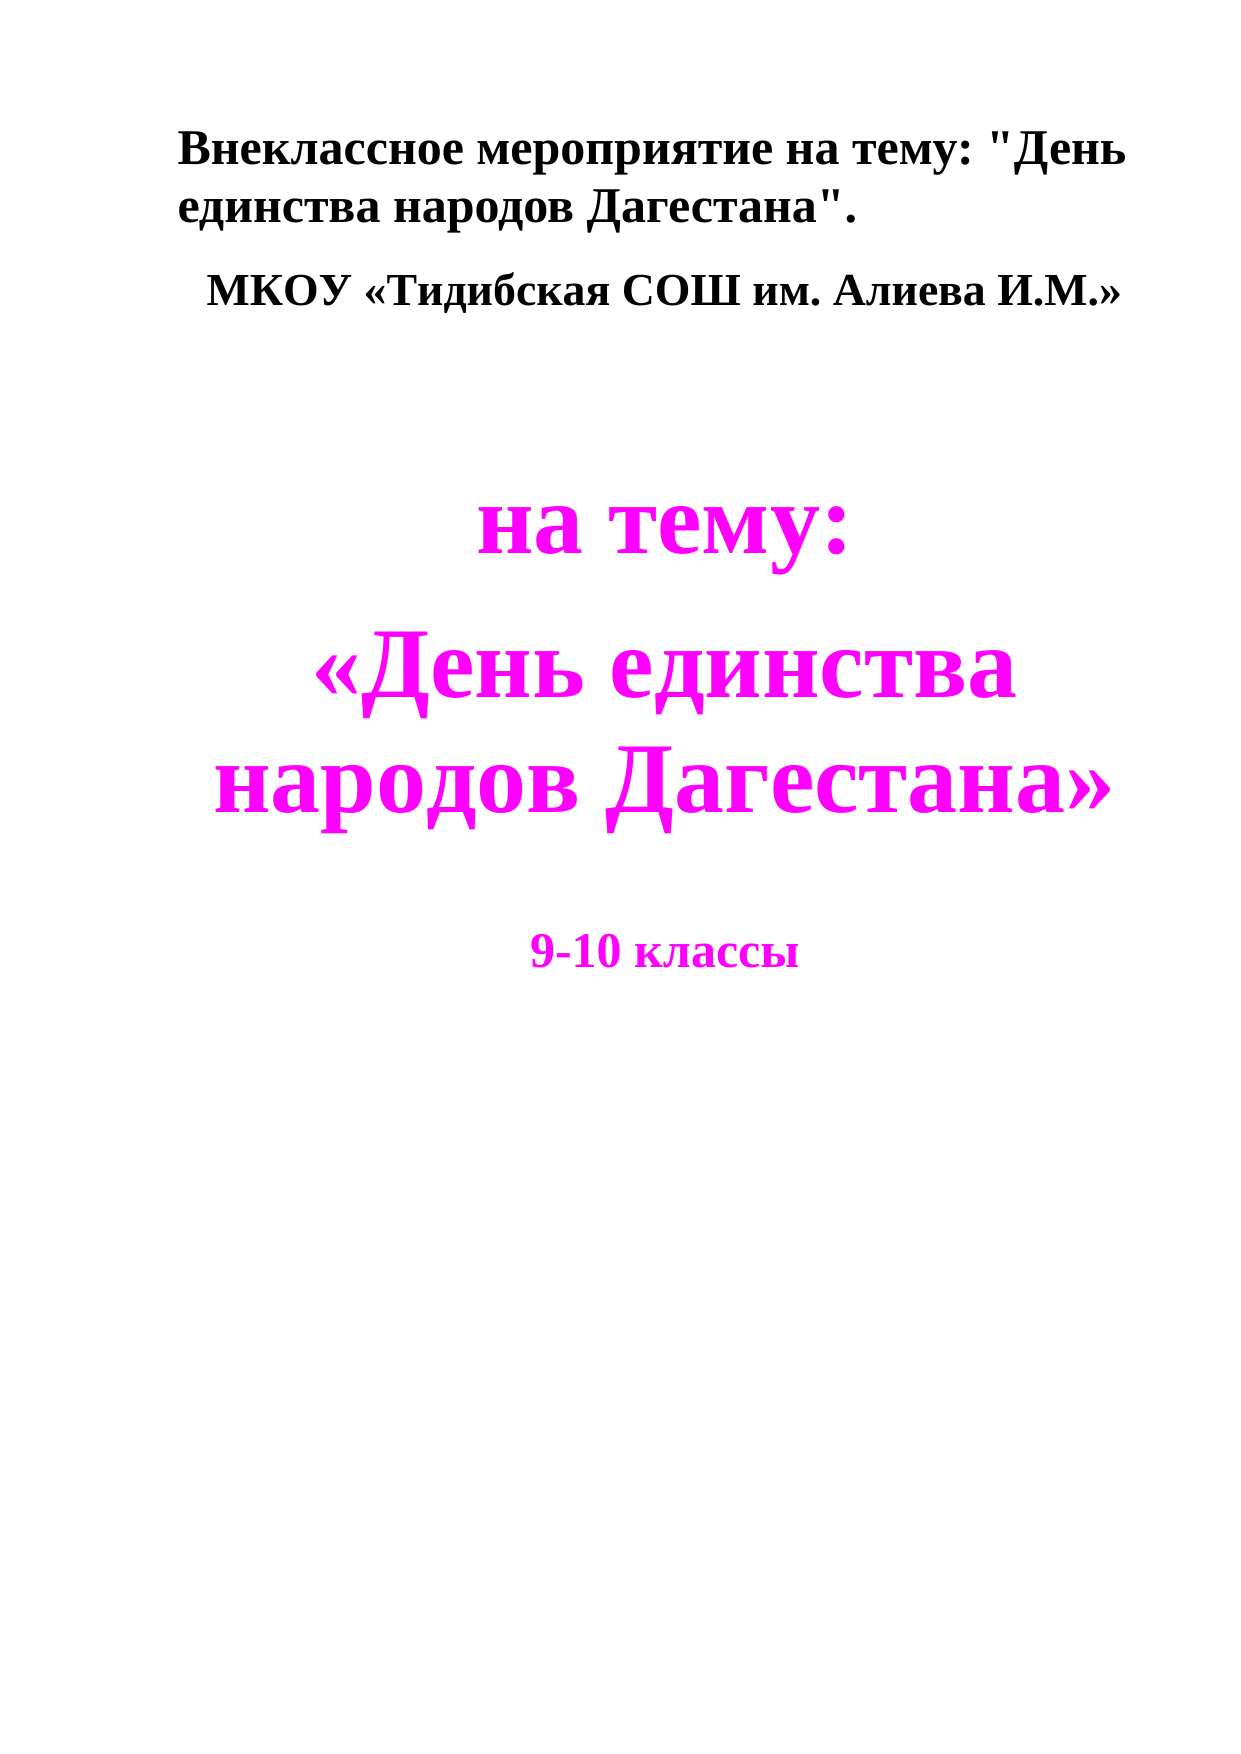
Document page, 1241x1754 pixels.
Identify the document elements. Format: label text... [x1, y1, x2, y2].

text «День единства народов Дагестана» [177, 604, 1152, 834]
text МКОУ «Тидибская СОШ им. Алиева И.М.» [177, 262, 1152, 315]
text 9-10 классы [177, 921, 1152, 979]
text Внеклассное мероприятие на тему: "День единства народов Дагестана". [177, 118, 1152, 233]
text на тему: [177, 460, 1152, 575]
